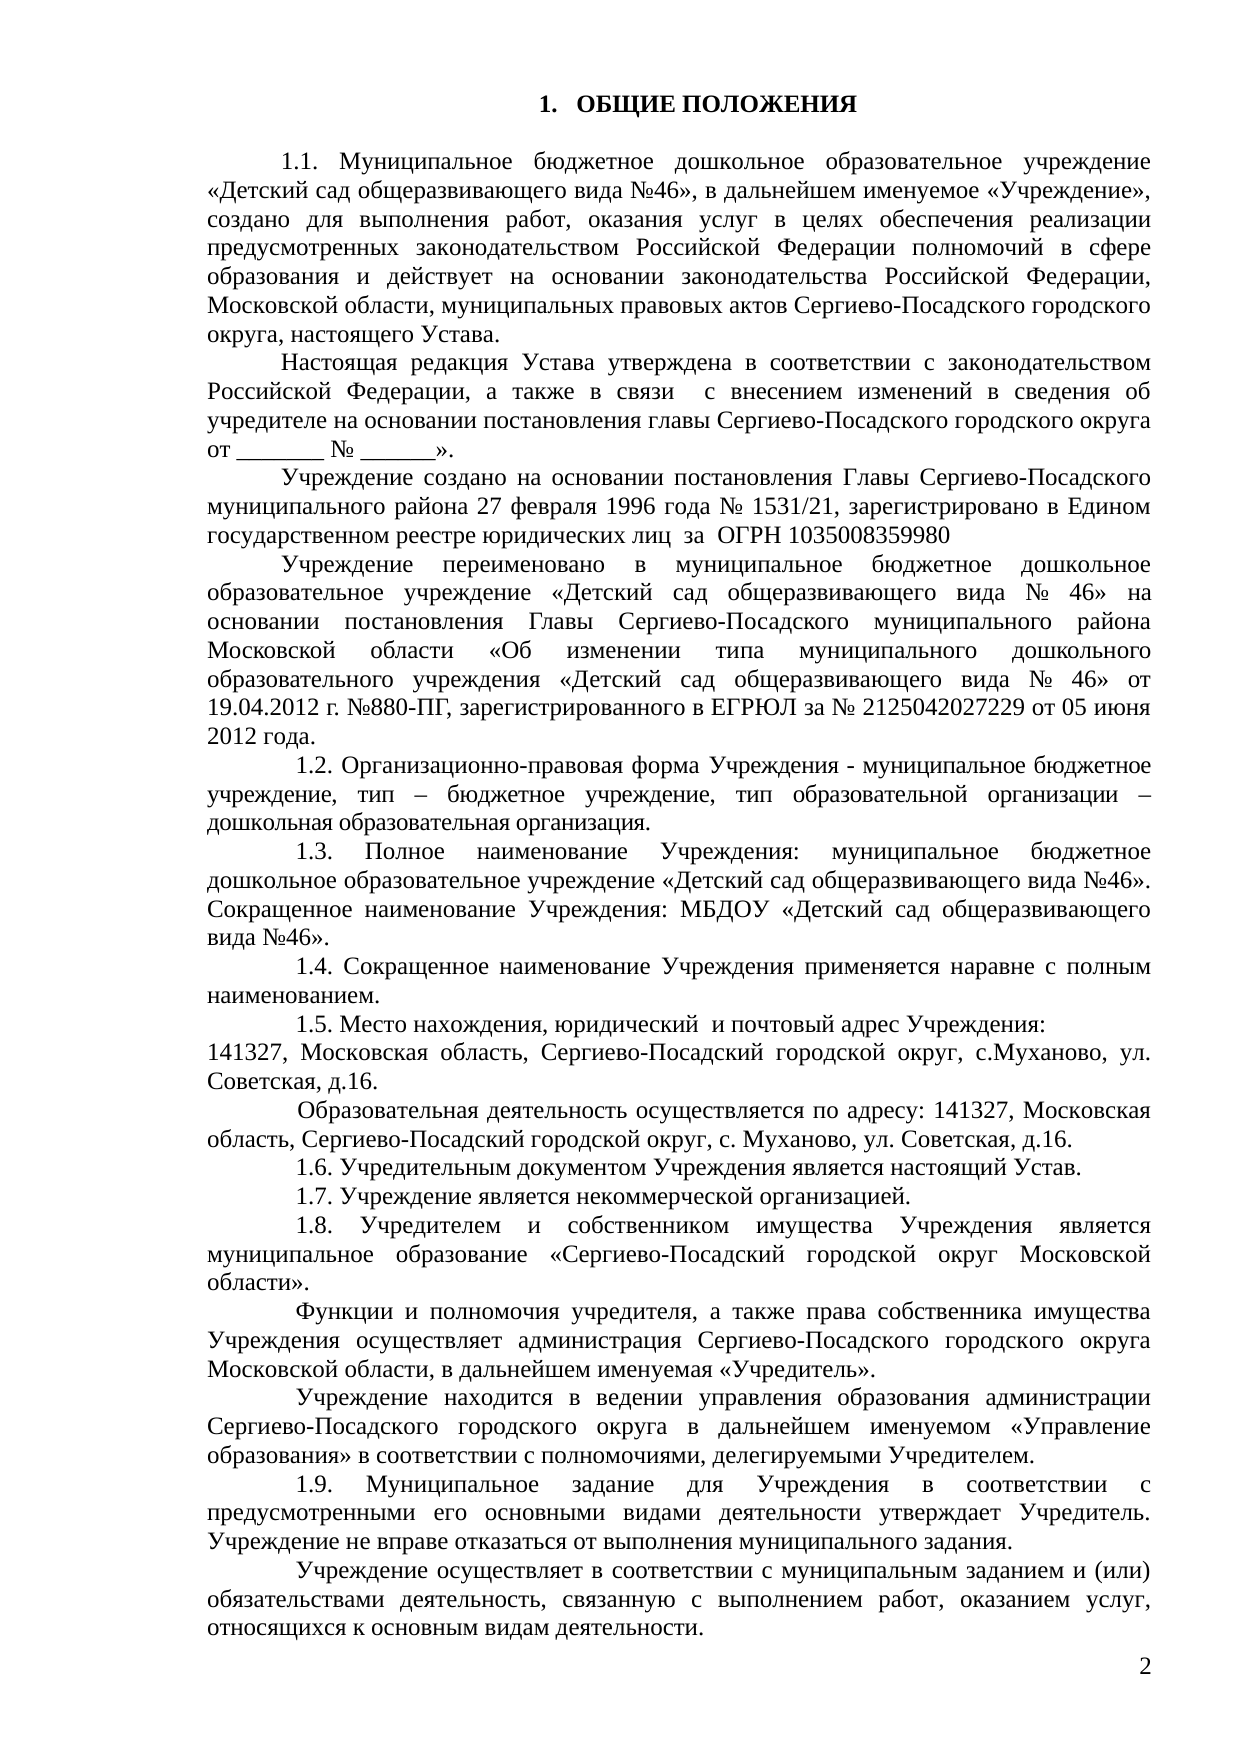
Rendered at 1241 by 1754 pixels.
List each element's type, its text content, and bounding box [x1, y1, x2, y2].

text 1.1. Муниципальное бюджетное дошкольное образовательное учреждение «Детский сад общеразвивающего вида №46», в дальнейшем именуемое «Учреждение», создано для выполнения работ, оказания услуг в целях обеспечения реализации предусмотренных законодательством Российской Федерации полномочий в сфере образования и действует на основании законодательства Российской Федерации, Московской области, муниципальных правовых актов Сергиево-Посадского городского округа, настоящего Устава. [207, 146, 1152, 347]
text 1.9. Муниципальное задание для Учреждения в соответствии с предусмотренными его основными видами деятельности утверждает Учредитель. Учреждение не вправе отказаться от выполнения муниципального задания. [207, 1469, 1152, 1555]
list ОБЩИЕ ПОЛОЖЕНИЯ [244, 89, 1152, 117]
text Образовательная деятельность осуществляется по адресу: 141327, Московская область, Сергиево-Посадский городской округ, с. Муханово, ул. Советская, д.16. [207, 1095, 1152, 1152]
text 1.6. Учредительным документом Учреждения является настоящий Устав. [207, 1152, 1152, 1181]
text 1.5. Место нахождения, юридический и почтовый адрес Учреждения: [207, 1009, 1152, 1037]
text 1.7. Учреждение является некоммерческой организацией. [207, 1181, 1152, 1210]
text 1.8. Учредителем и собственником имущества Учреждения является муниципальное образование «Сергиево-Посадский городской округ Московской области». [207, 1210, 1152, 1296]
text 141327, Московская область, Сергиево-Посадский городской округ, с.Муханово, ул. Советская, д.16. [207, 1037, 1152, 1095]
text 1.4. Сокращенное наименование Учреждения применяется наравне с полным наименованием. [207, 951, 1152, 1009]
text Учреждение переименовано в муниципальное бюджетное дошкольное образовательное учреждение «Детский сад общеразвивающего вида № 46» на основании постановления Главы Сергиево-Посадского муниципального района Московской области «Об изменении типа муниципального дошкольного образовательного учреждения «Детский сад общеразвивающего вида № 46» от 19.04.2012 г. №880-ПГ, зарегистрированного в ЕГРЮЛ за № 2125042027229 от 05 июня 2012 года. [207, 549, 1152, 750]
text Учреждение находится в ведении управления образования администрации Сергиево-Посадского городского округа в дальнейшем именуемом «Управление образования» в соответствии с полномочиями, делегируемыми Учредителем. [207, 1382, 1152, 1469]
text Настоящая редакция Устава утверждена в соответствии с законодательством Российской Федерации, а также в связи с внесением изменений в сведения об учредителе на основании постановления главы Сергиево-Посадского городского округа от _______ № ______». [207, 347, 1152, 462]
text 1.2. Организационно-правовая форма Учреждения - муниципальное бюджетное учреждение, тип – бюджетное учреждение, тип образовательной организации – дошкольная образовательная организация. [207, 750, 1152, 836]
text Учреждение осуществляет в соответствии с муниципальным заданием и (или) обязательствами деятельность, связанную с выполнением работ, оказанием услуг, относящихся к основным видам деятельности. [207, 1555, 1152, 1641]
text Учреждение создано на основании постановления Главы Сергиево-Посадского муниципального района 27 февраля 1996 года № 1531/21, зарегистрировано в Едином государственном реестре юридических лиц за ОГРН 1035008359980 [207, 462, 1152, 549]
text Функции и полномочия учредителя, а также права собственника имущества Учреждения осуществляет администрация Сергиево-Посадского городского округа Московской области, в дальнейшем именуемая «Учредитель». [207, 1296, 1152, 1382]
text 1.3. Полное наименование Учреждения: муниципальное бюджетное дошкольное образовательное учреждение «Детский сад общеразвивающего вида №46». Сокращенное наименование Учреждения: МБДОУ «Детский сад общеразвивающего вида №46». [207, 836, 1152, 951]
